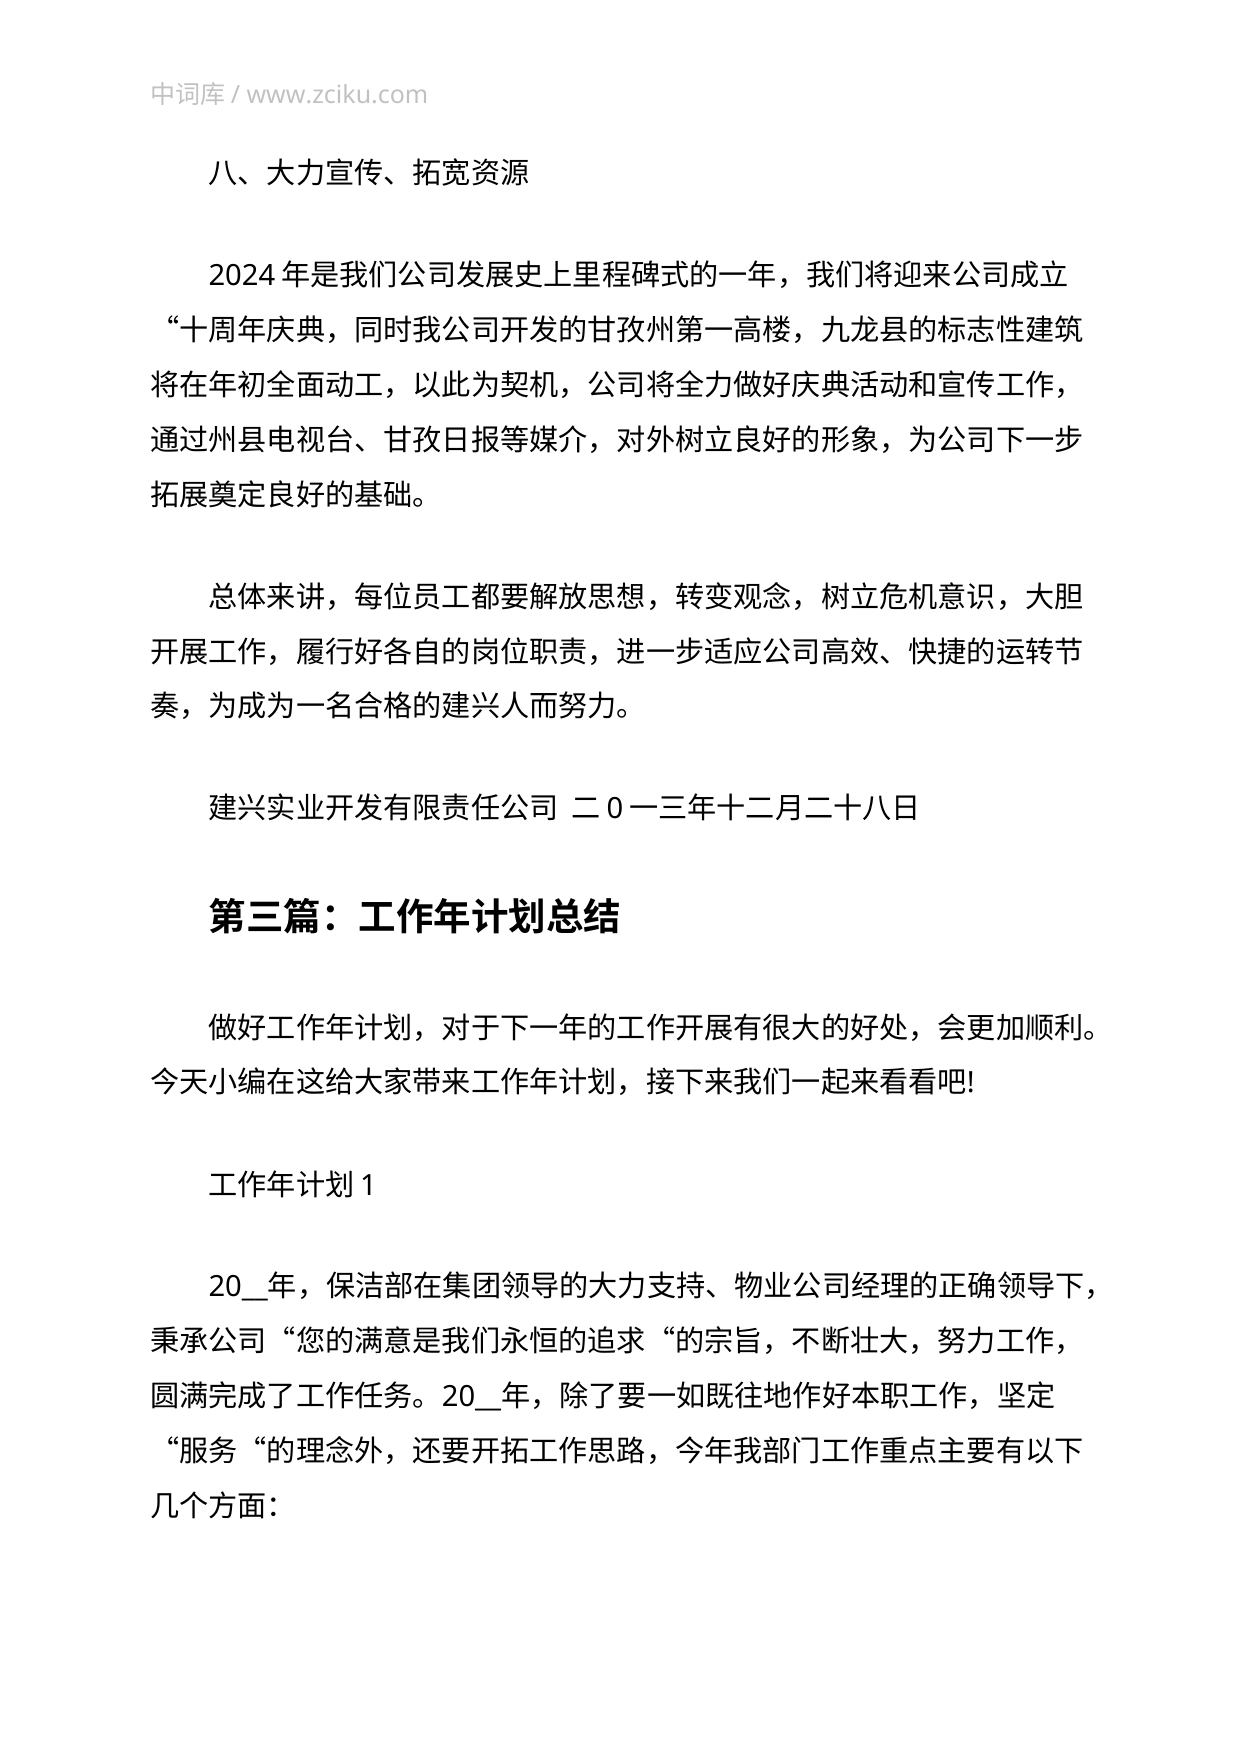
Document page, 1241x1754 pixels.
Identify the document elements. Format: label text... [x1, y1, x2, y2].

text 总体来讲，每位员工都要解放思想，转变观念，树立危机意识，大胆开展工作，履行好各自的岗位职责，进一步适应公司高效、快捷的运转节奏，为成为一名合格的建兴人而努力。 [150, 573, 1090, 725]
text 建兴实业开发有限责任公司 二0一三年十二月二十八日 [150, 785, 1090, 827]
text 做好工作年计划，对于下一年的工作开展有很大的好处，会更加顺利。今天小编在这给大家带来工作年计划，接下来我们一起来看看吧! [150, 1004, 1090, 1101]
text 20__年，保洁部在集团领导的大力支持、物业公司经理的正确领导下，秉承公司“您的满意是我们永恒的追求“的宗旨，不断壮大，努力工作，圆满完成了工作任务。20__年，除了要一如既往地作好本职工作，坚定“服务“的理念外，还要开拓工作思路，今年我部门工作重点主要有以下几个方面： [150, 1263, 1090, 1525]
text 第三篇：工作年计划总结 [150, 887, 1090, 941]
text 2024年是我们公司发展史上里程碑式的一年，我们将迎来公司成立“十周年庆典，同时我公司开发的甘孜州第一高楼，九龙县的标志性建筑将在年初全面动工，以此为契机，公司将全力做好庆典活动和宣传工作，通过州县电视台、甘孜日报等媒介，对外树立良好的形象，为公司下一步拓展奠定良好的基础。 [150, 252, 1090, 514]
text 工作年计划1 [150, 1161, 1090, 1203]
text 八、大力宣传、拓宽资源 [150, 150, 1090, 192]
